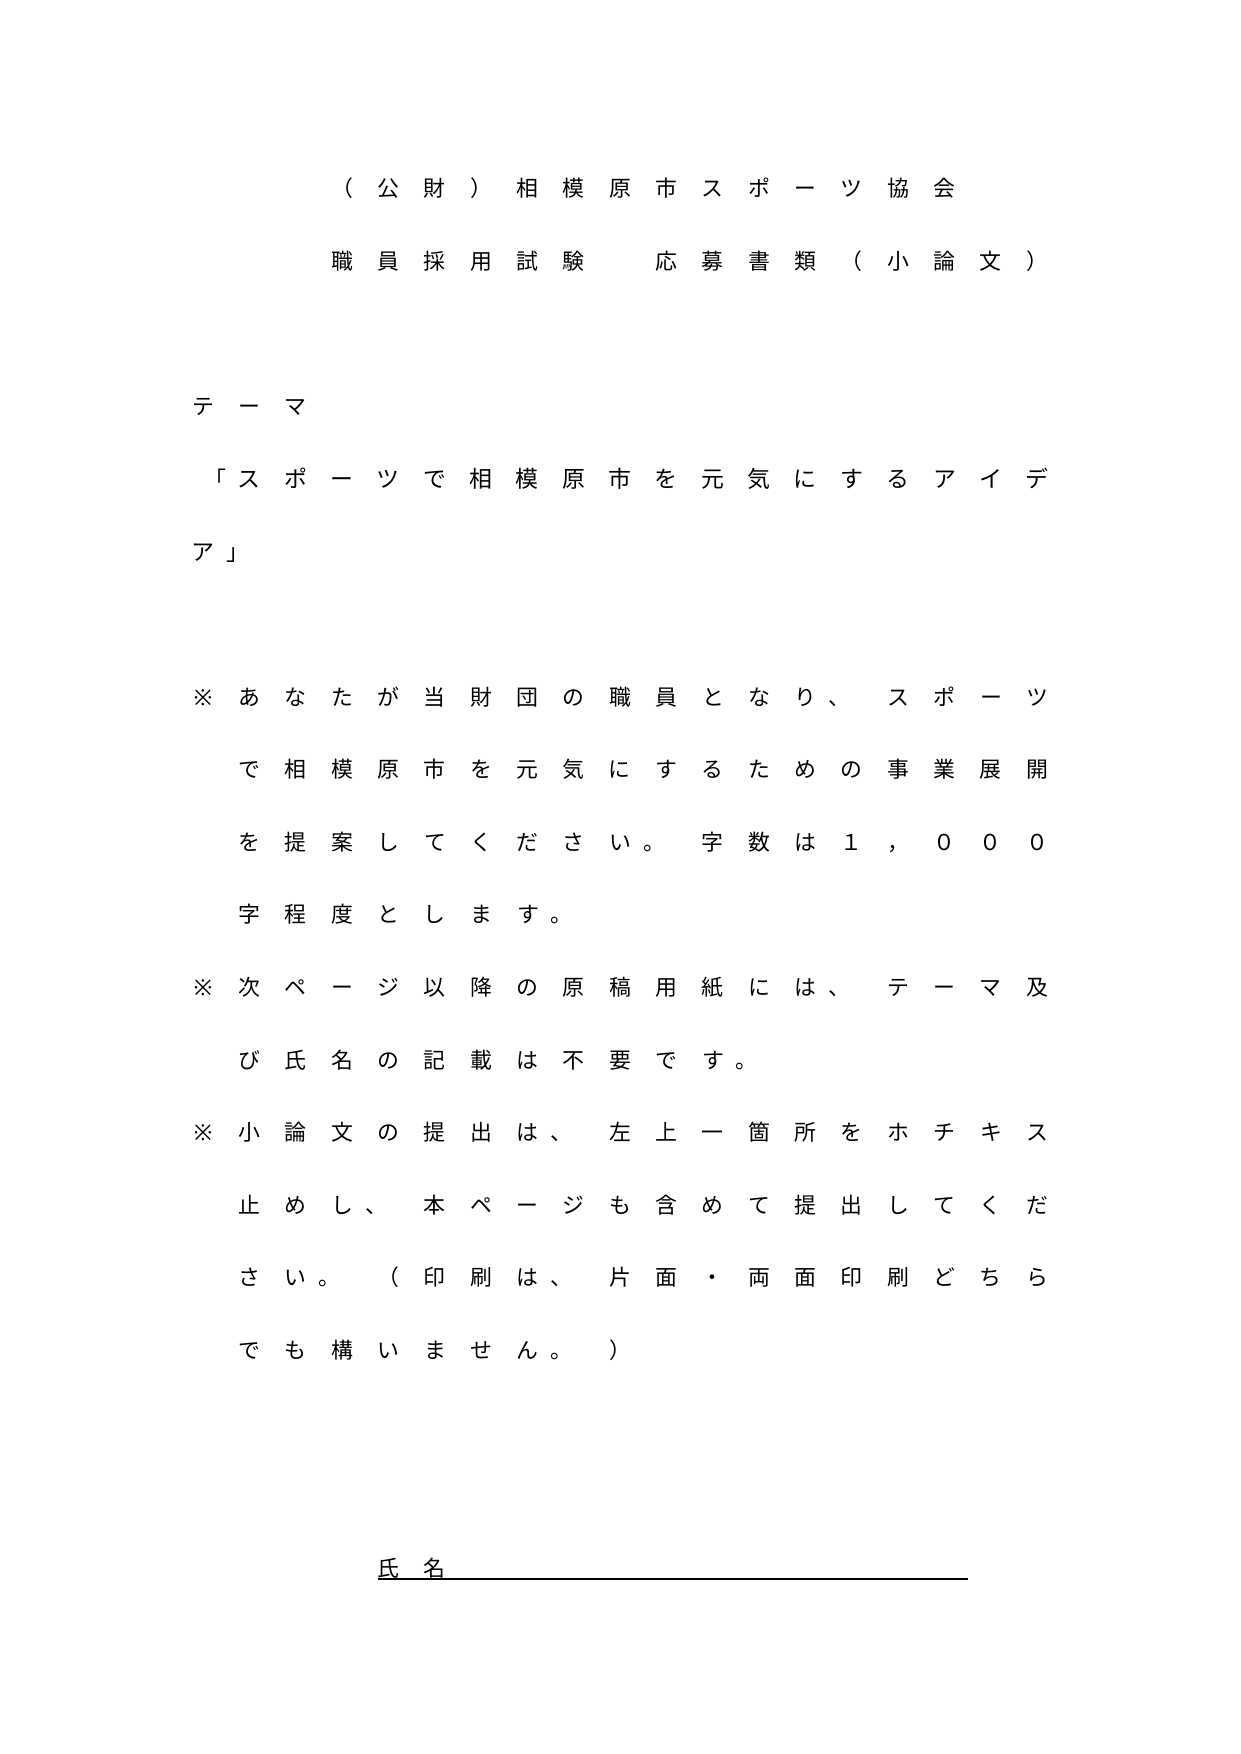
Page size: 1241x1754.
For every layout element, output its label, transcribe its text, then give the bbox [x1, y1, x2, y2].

text ※次ページ以降の原稿用紙には、テーマ及び氏名の記載は不要です。 [180, 949, 1060, 1095]
text （公財）相模原市スポーツ協会 [180, 151, 1060, 223]
text 職員採用試験 応募書類（小論文） [180, 223, 1060, 296]
text ※あなたが当財団の職員となり、スポーツで相模原市を元気にするための事業展開を提案してください。字数は１，０００字程度とします。 [180, 659, 1060, 949]
text 「スポーツで相模原市を元気にするアイデア」 [180, 441, 1060, 587]
text 氏名 [180, 1530, 1060, 1603]
text テーマ [180, 369, 1060, 441]
text ※小論文の提出は、左上一箇所をホチキス止めし、本ページも含めて提出してください。（印刷は、片面・両面印刷どちらでも構いません。） [180, 1095, 1060, 1385]
